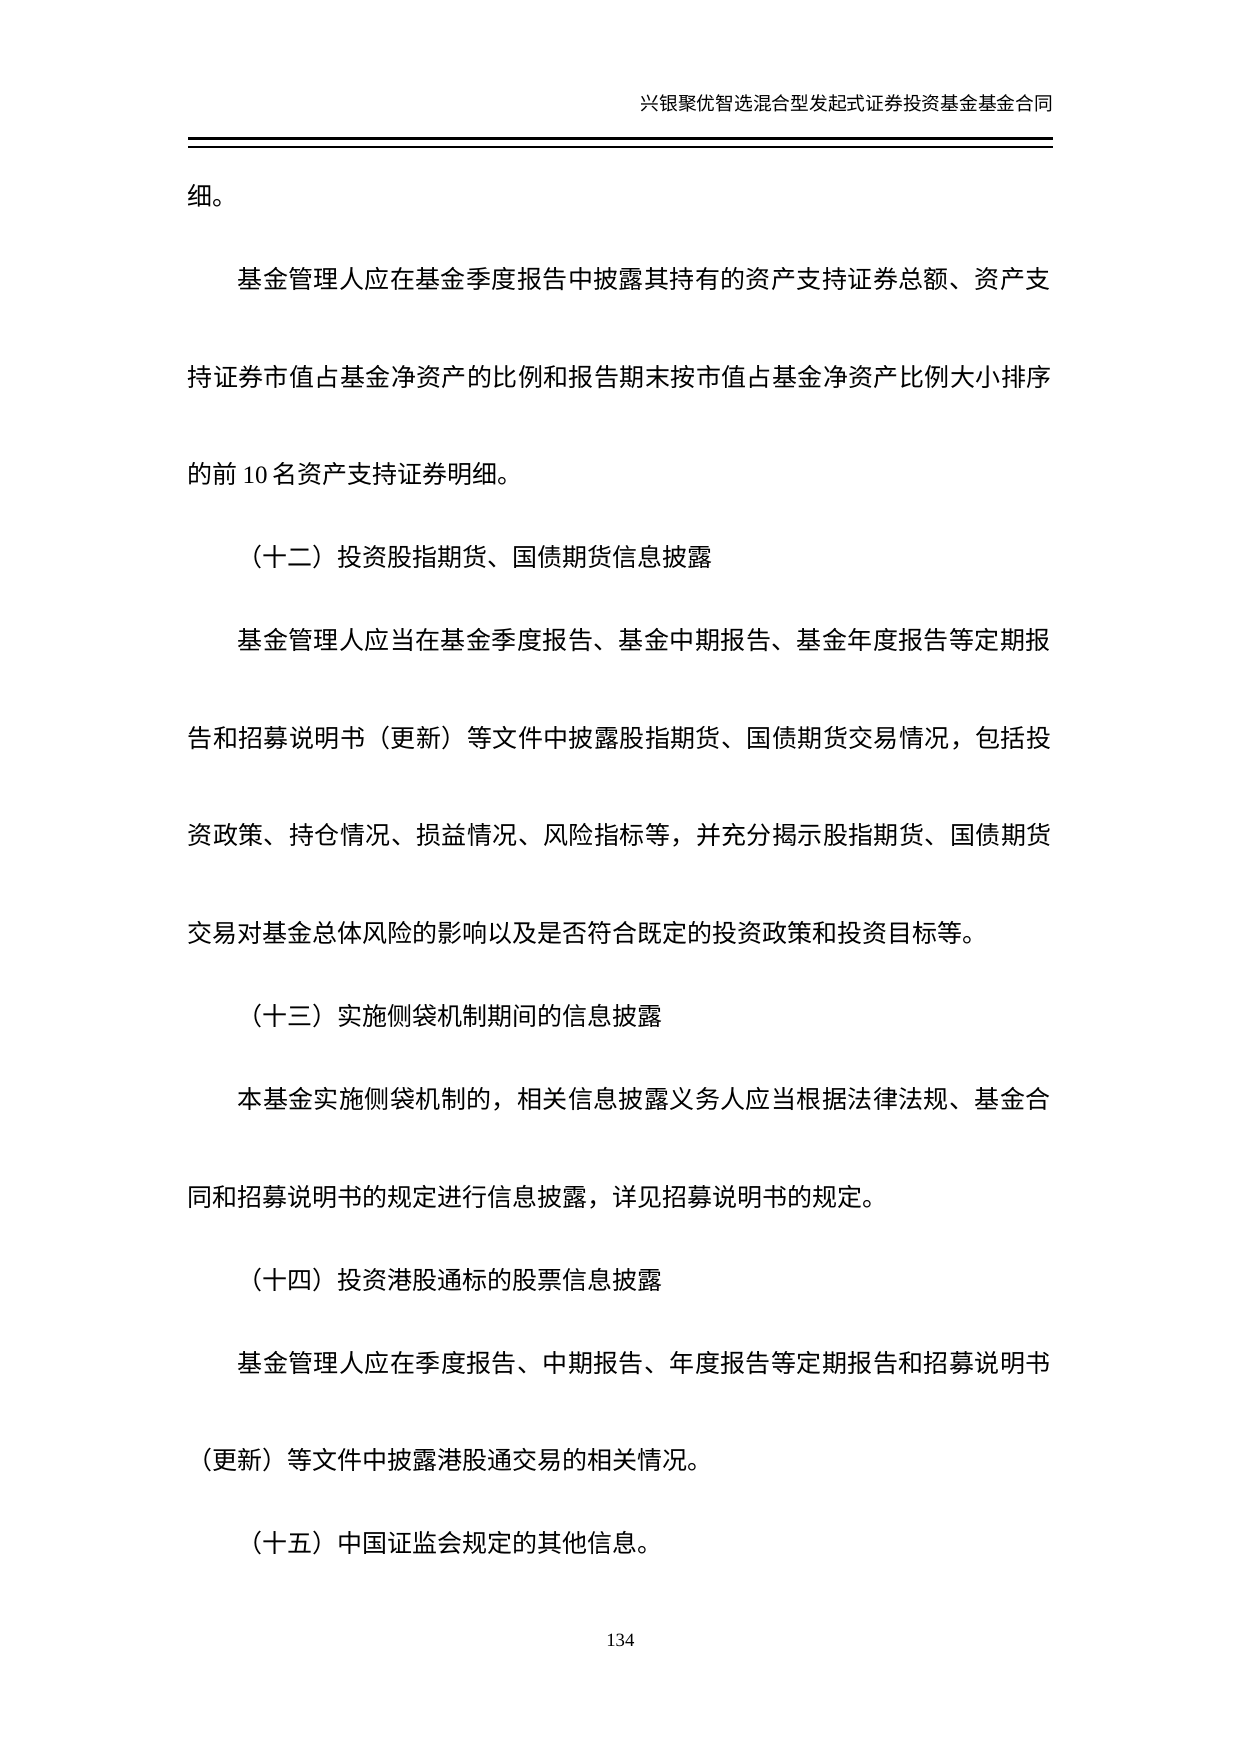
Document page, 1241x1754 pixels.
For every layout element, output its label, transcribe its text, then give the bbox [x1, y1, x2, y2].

text （十二）投资股指期货、国债期货信息披露 [187, 523, 1053, 588]
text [187, 162, 1053, 227]
text 本基金实施侧袋机制的，相关信息披露义务人应当根据法律法规、基金合同和招募说明书的规定进行信息披露，详见招募说明书的规定。 [187, 1065, 1053, 1228]
text 基金管理人应在季度报告、中期报告、年度报告等定期报告和招募说明书（更新）等文件中披露港股通交易的相关情况。 [187, 1329, 1053, 1491]
text 基金管理人应在基金季度报告中披露其持有的资产支持证券总额、资产支持证券市值占基金净资产的比例和报告期末按市值占基金净资产比例大小排序的前10名资产支持证券明细。 [187, 245, 1053, 505]
text （十三）实施侧袋机制期间的信息披露 [187, 982, 1053, 1047]
text （十四）投资港股通标的股票信息披露 [187, 1246, 1053, 1311]
text （十五）中国证监会规定的其他信息。 [187, 1509, 1053, 1574]
text 基金管理人应当在基金季度报告、基金中期报告、基金年度报告等定期报告和招募说明书（更新）等文件中披露股指期货、国债期货交易情况，包括投资政策、持仓情况、损益情况、风险指标等，并充分揭示股指期货、国债期货交易对基金总体风险的影响以及是否符合既定的投资政策和投资目标等。 [187, 606, 1053, 964]
